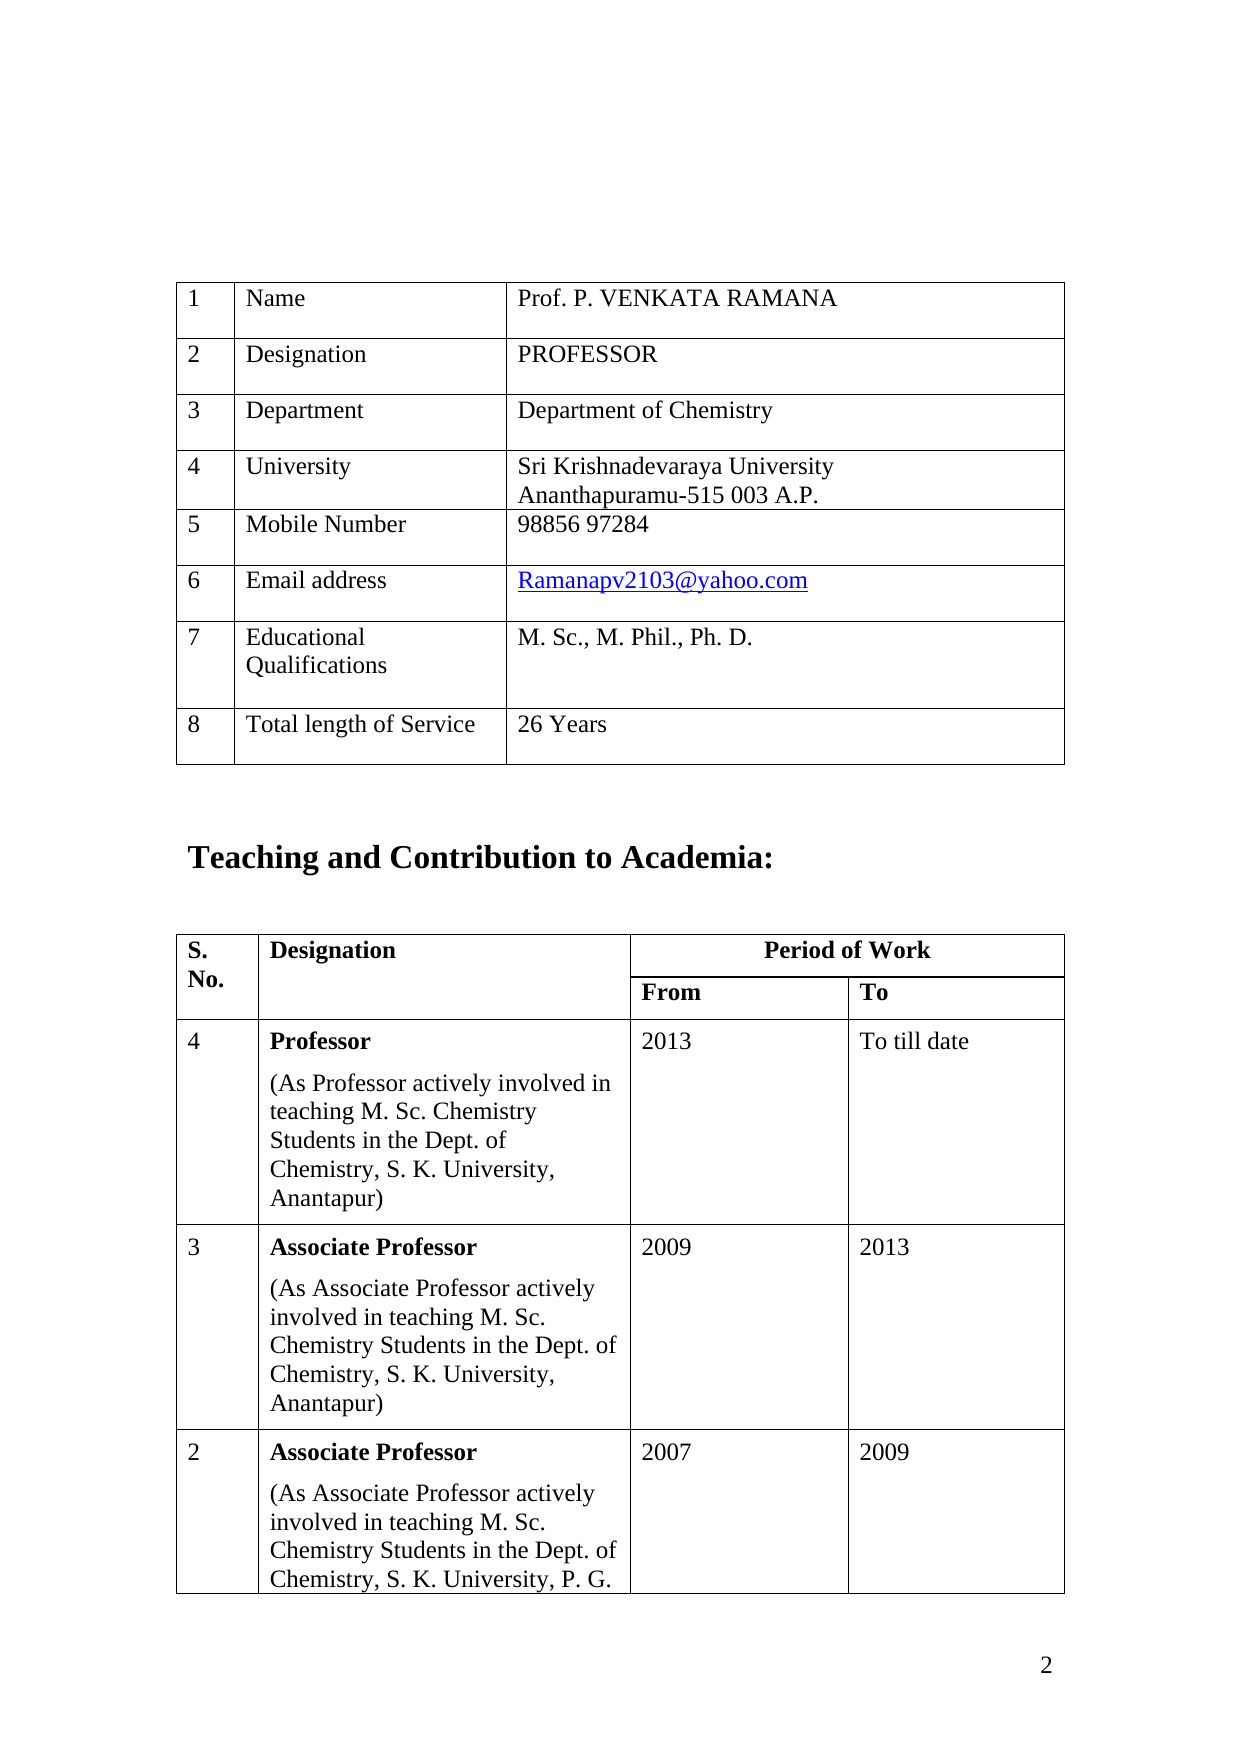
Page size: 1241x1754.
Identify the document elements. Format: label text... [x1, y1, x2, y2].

table_header 1 [177, 283, 234, 338]
table_cell Email address [235, 566, 506, 621]
table_cell 2013 [849, 1225, 1064, 1429]
table_cell Designation [235, 339, 506, 394]
table_cell Department [235, 395, 506, 450]
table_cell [259, 1430, 630, 1593]
table_cell To till date [849, 1020, 1064, 1224]
table_cell PROFESSOR [507, 339, 1064, 394]
table_cell Total length of Service [235, 709, 506, 764]
table_cell 4 [177, 1020, 258, 1224]
table_cell 5 [177, 510, 234, 564]
table_cell From [631, 978, 848, 1019]
table_cell M. Sc., M. Phil., Ph. D. [507, 622, 1064, 708]
table_header S. No. [177, 935, 258, 1019]
table_cell 98856 97284 [507, 510, 1064, 564]
table_cell University [235, 451, 506, 508]
table_cell Department of Chemistry [507, 395, 1064, 450]
table_cell 8 [177, 709, 234, 764]
table_cell 4 [177, 451, 234, 508]
table_header Designation [259, 935, 630, 1019]
table_cell 6 [177, 566, 234, 621]
table_cell Professor (As Professor actively involved in teaching M. Sc. Chemistry Students in the Dept. of Chemistry, S. K. University, Anantapur) [259, 1020, 630, 1224]
table_cell 2 [177, 1430, 258, 1593]
table_cell 2009 [849, 1430, 1064, 1593]
table_cell Associate Professor (As Associate Professor actively involved in teaching M. Sc. Chemistry Students in the Dept. of Chemistry, S. K. University, Anantapur) [259, 1225, 630, 1429]
table_cell Educational Qualifications [235, 622, 506, 708]
table_cell 2013 [631, 1020, 848, 1224]
table_header Prof. P. VENKATA RAMANA [507, 283, 1064, 338]
table_header Name [235, 283, 506, 338]
table_cell 3 [177, 1225, 258, 1429]
table_cell 7 [177, 622, 234, 708]
table_cell 2 [177, 339, 234, 394]
table_cell Ramanapv2103@yahoo.com [507, 566, 1064, 621]
table_cell To [849, 978, 1064, 1019]
table_cell 3 [177, 395, 234, 450]
table_cell Sri Krishnadevaraya University Ananthapuramu-515 003 A.P. [507, 451, 1064, 508]
table_cell 2009 [631, 1225, 848, 1429]
text Teaching and Contribution to Academia: [187, 837, 1053, 876]
table_header Period of Work [631, 935, 1064, 976]
table_cell Mobile Number [235, 510, 506, 564]
table_cell 26 Years [507, 709, 1064, 764]
table_cell 2007 [631, 1430, 848, 1593]
